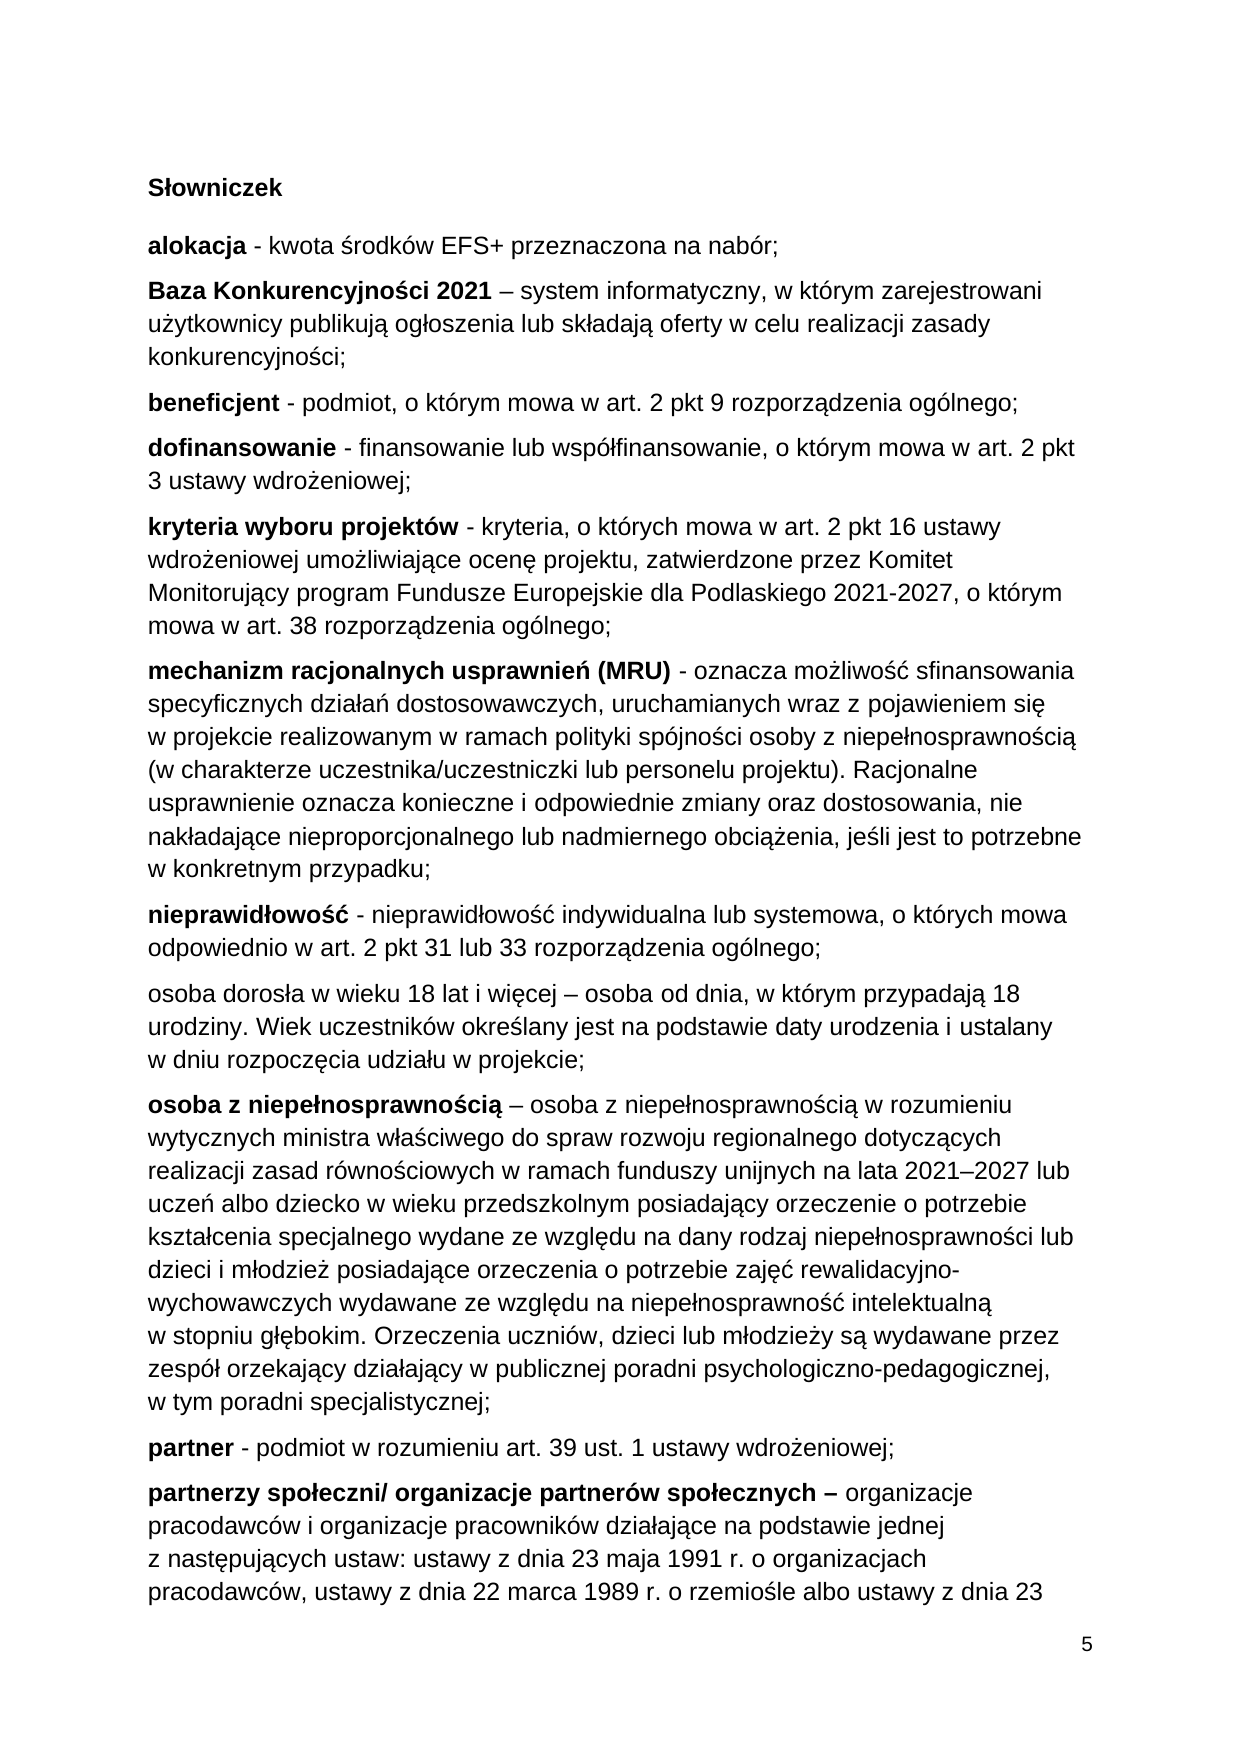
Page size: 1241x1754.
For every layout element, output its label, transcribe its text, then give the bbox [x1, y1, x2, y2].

text alokacja - kwota środków EFS+ przeznaczona na nabór; [148, 231, 1093, 259]
text mechanizm racjonalnych usprawnień (MRU) - oznacza możliwość sfinansowania specyficznych działań dostosowawczych, uruchamianych wraz z pojawieniem się w projekcie realizowanym w ramach polityki spójności osoby z niepełnosprawnością (w charakterze uczestnika/uczestniczki lub personelu projektu). Racjonalne usprawnienie oznacza konieczne i odpowiednie zmiany oraz dostosowania, nie nakładające nieproporcjonalnego lub nadmiernego obciążenia, jeśli jest to potrzebne w konkretnym przypadku; [148, 656, 1093, 883]
text beneficjent - podmiot, o którym mowa w art. 2 pkt 9 rozporządzenia ogólnego; [148, 388, 1093, 416]
text dofinansowanie - finansowanie lub współfinansowanie, o którym mowa w art. 2 pkt 3 ustawy wdrożeniowej; [148, 433, 1093, 495]
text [148, 1478, 1093, 1606]
text osoba z niepełnosprawnością – osoba z niepełnosprawnością w rozumieniu wytycznych ministra właściwego do spraw rozwoju regionalnego dotyczących realizacji zasad równościowych w ramach funduszy unijnych na lata 2021–2027 lub uczeń albo dziecko w wieku przedszkolnym posiadający orzeczenie o potrzebie kształcenia specjalnego wydane ze względu na dany rodzaj niepełnosprawności lub dzieci i młodzież posiadające orzeczenia o potrzebie zajęć rewalidacyjno-wychowawczych wydawane ze względu na niepełnosprawność intelektualną w stopniu głębokim. Orzeczenia uczniów, dzieci lub młodzieży są wydawane przez zespół orzekający działający w publicznej poradni psychologiczno-pedagogicznej, w tym poradni specjalistycznej; [148, 1090, 1093, 1416]
subtitle Słowniczek [148, 173, 1093, 201]
text nieprawidłowość - nieprawidłowość indywidualna lub systemowa, o których mowa odpowiednio w art. 2 pkt 31 lub 33 rozporządzenia ogólnego; [148, 900, 1093, 962]
text Baza Konkurencyjności 2021 – system informatyczny, w którym zarejestrowani użytkownicy publikują ogłoszenia lub składają oferty w celu realizacji zasady konkurencyjności; [148, 276, 1093, 371]
text osoba dorosła w wieku 18 lat i więcej – osoba od dnia, w którym przypadają 18 urodziny. Wiek uczestników określany jest na podstawie daty urodzenia i ustalany w dniu rozpoczęcia udziału w projekcie; [148, 978, 1093, 1073]
text kryteria wyboru projektów - kryteria, o których mowa w art. 2 pkt 16 ustawy wdrożeniowej umożliwiające ocenę projektu, zatwierdzone przez Komitet Monitorujący program Fundusze Europejskie dla Podlaskiego 2021-2027, o którym mowa w art. 38 rozporządzenia ogólnego; [148, 512, 1093, 639]
text partner - podmiot w rozumieniu art. 39 ust. 1 ustawy wdrożeniowej; [148, 1433, 1093, 1462]
